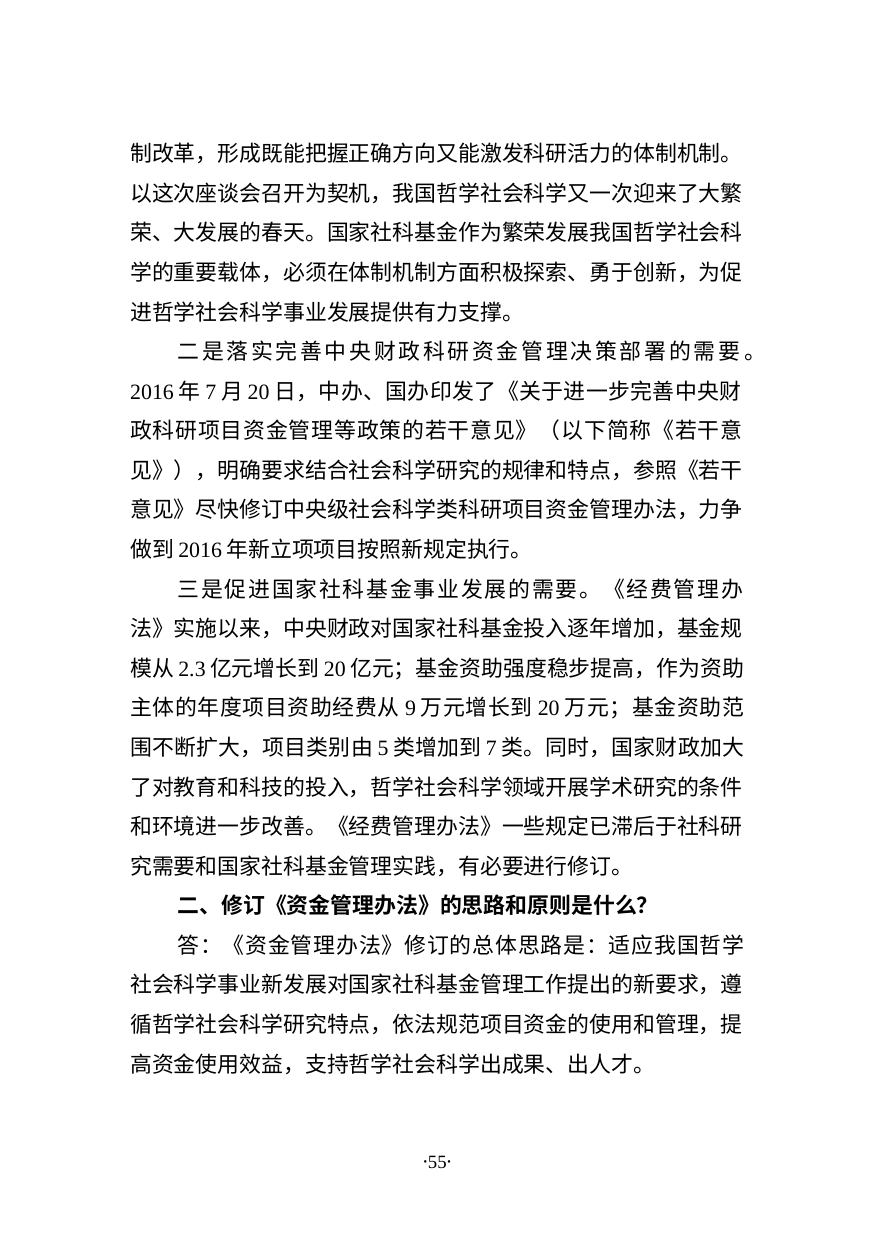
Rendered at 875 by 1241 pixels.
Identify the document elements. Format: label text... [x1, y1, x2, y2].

text 二是落实完善中央财政科研资金管理决策部署的需要。2016年7月20日，中办、国办印发了《关于进一步完善中央财政科研项目资金管理等政策的若干意见》（以下简称《若干意见》），明确要求结合社会科学研究的规律和特点，参照《若干意见》尽快修订中央级社会科学类科研项目资金管理办法，力争做到2016年新立项项目按照新规定执行。 [130, 328, 744, 565]
text 答：《资金管理办法》修订的总体思路是：适应我国哲学社会科学事业新发展对国家社科基金管理工作提出的新要求，遵循哲学社会科学研究特点，依法规范项目资金的使用和管理，提高资金使用效益，支持哲学社会科学出成果、出人才。 [130, 922, 744, 1080]
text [130, 130, 744, 328]
text 三是促进国家社科基金事业发展的需要。《经费管理办法》实施以来，中央财政对国家社科基金投入逐年增加，基金规模从2.3亿元增长到20亿元；基金资助强度稳步提高，作为资助主体的年度项目资助经费从9万元增长到20万元；基金资助范围不断扩大，项目类别由5类增加到7类。同时，国家财政加大了对教育和科技的投入，哲学社会科学领域开展学术研究的条件和环境进一步改善。《经费管理办法》一些规定已滞后于社科研究需要和国家社科基金管理实践，有必要进行修订。 [130, 565, 744, 882]
text 二、修订《资金管理办法》的思路和原则是什么？ [130, 882, 744, 922]
